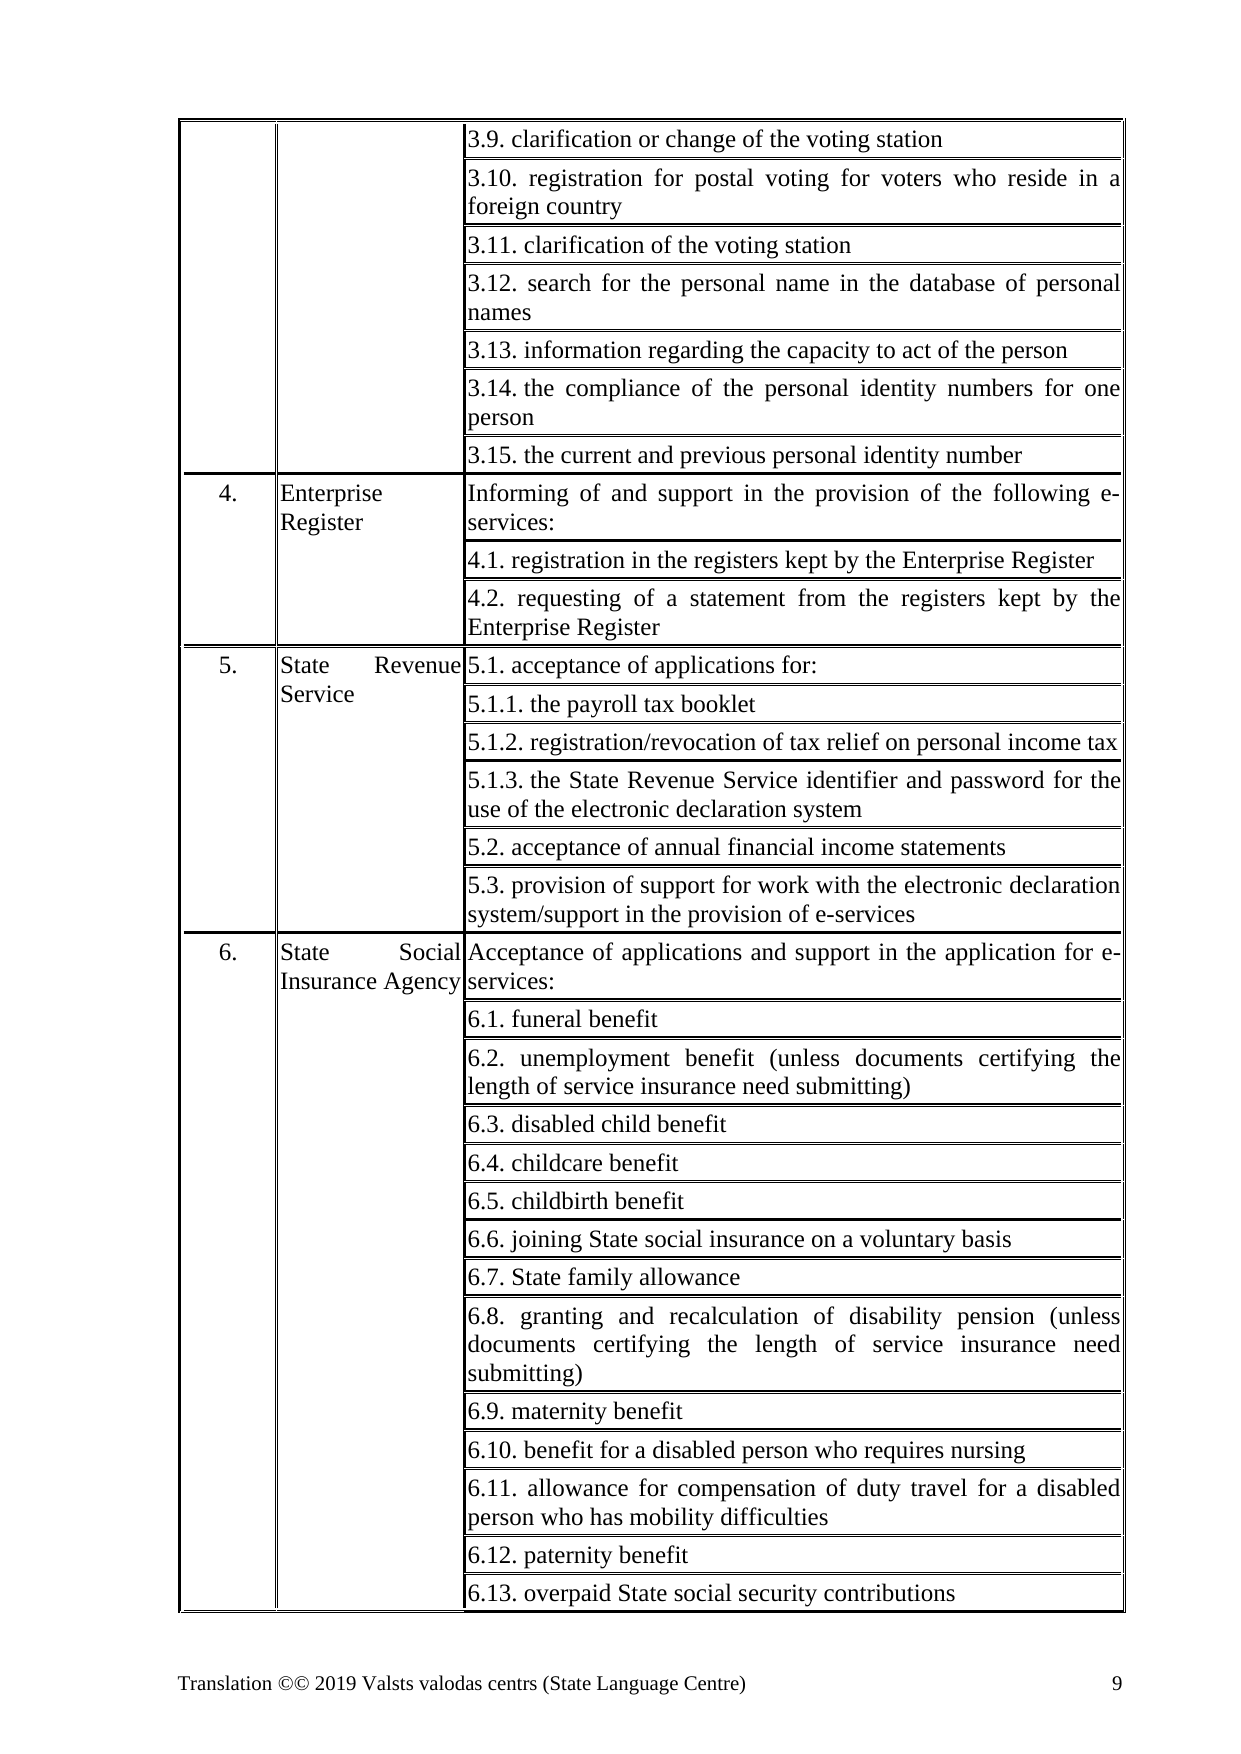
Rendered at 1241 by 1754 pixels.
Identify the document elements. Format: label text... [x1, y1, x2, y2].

table_cell 5.1.2. registration/revocation of tax relief on personal income tax [464, 721, 1124, 759]
table_cell State Revenue Service [278, 648, 463, 931]
table_cell 3.14. the compliance of the personal identity numbers for one person [464, 367, 1124, 434]
table_cell 6.3. disabled child benefit [466, 1103, 1123, 1141]
table_cell 6.2. unemployment benefit (unless documents certifying the length of service insurance need submitting) [466, 1036, 1123, 1103]
table_cell 6.4. childcare benefit [466, 1141, 1123, 1180]
table_cell 6.6. joining State social insurance on a voluntary basis [466, 1218, 1124, 1256]
table_cell Acceptance of applications and support in the application for e-services: [466, 931, 1123, 998]
table_cell 5.2. acceptance of annual financial income statements [464, 826, 1124, 864]
table_cell 5. [181, 644, 275, 931]
table_cell 5.3. provision of support for work with the electronic declaration system/support in the provision of e-services [466, 864, 1123, 931]
table_cell Informing of and support in the provision of the following e-services: [466, 472, 1123, 539]
table_cell 4.1. registration in the registers kept by the Enterprise Register [466, 539, 1123, 577]
table_cell 4. [181, 472, 275, 644]
table_cell 6.13. overpaid State social security contributions [464, 1572, 1124, 1610]
table_cell 3.12. search for the personal name in the database of personal names [464, 262, 1124, 328]
table_cell 3.15. the current and previous personal identity number [464, 434, 1124, 472]
table_cell State Social Insurance Agency [277, 934, 464, 1610]
table_cell 6.10. benefit for a disabled person who requires nursing [466, 1428, 1123, 1467]
table_cell 6.8. granting and recalculation of disability pension (unless documents certifying the length of service insurance need submitting) [466, 1294, 1123, 1390]
table_cell 6.5. childbirth benefit [464, 1180, 1124, 1218]
table_cell 5.1. acceptance of applications for: [466, 644, 1123, 682]
table_cell 3.11. clarification of the voting station [466, 223, 1123, 262]
table_cell 6. [181, 931, 277, 1610]
table_cell 5.1.3. the State Revenue Service identifier and password for the use of the electronic declaration system [466, 759, 1123, 826]
table_cell 3.10. registration for postal voting for voters who reside in a foreign country [466, 156, 1123, 223]
table_cell 6.1. funeral benefit [466, 998, 1123, 1036]
table_cell 3.13. information regarding the capacity to act of the person [466, 329, 1123, 367]
table_cell 5.1.1. the payroll tax booklet [466, 683, 1123, 721]
table_cell 3.9. clarification or change of the voting station [464, 118, 1124, 156]
table_cell 6.12. paternity benefit [466, 1534, 1123, 1572]
table_cell 4.2. requesting of a statement from the registers kept by the Enterprise Register [466, 577, 1123, 644]
table_cell 6.7. State family allowance [466, 1256, 1123, 1294]
table_cell 6.11. allowance for compensation of duty travel for a disabled person who has mobility difficulties [464, 1467, 1124, 1533]
table_cell 6.9. maternity benefit [466, 1390, 1123, 1428]
table_cell Enterprise Register [278, 475, 463, 644]
